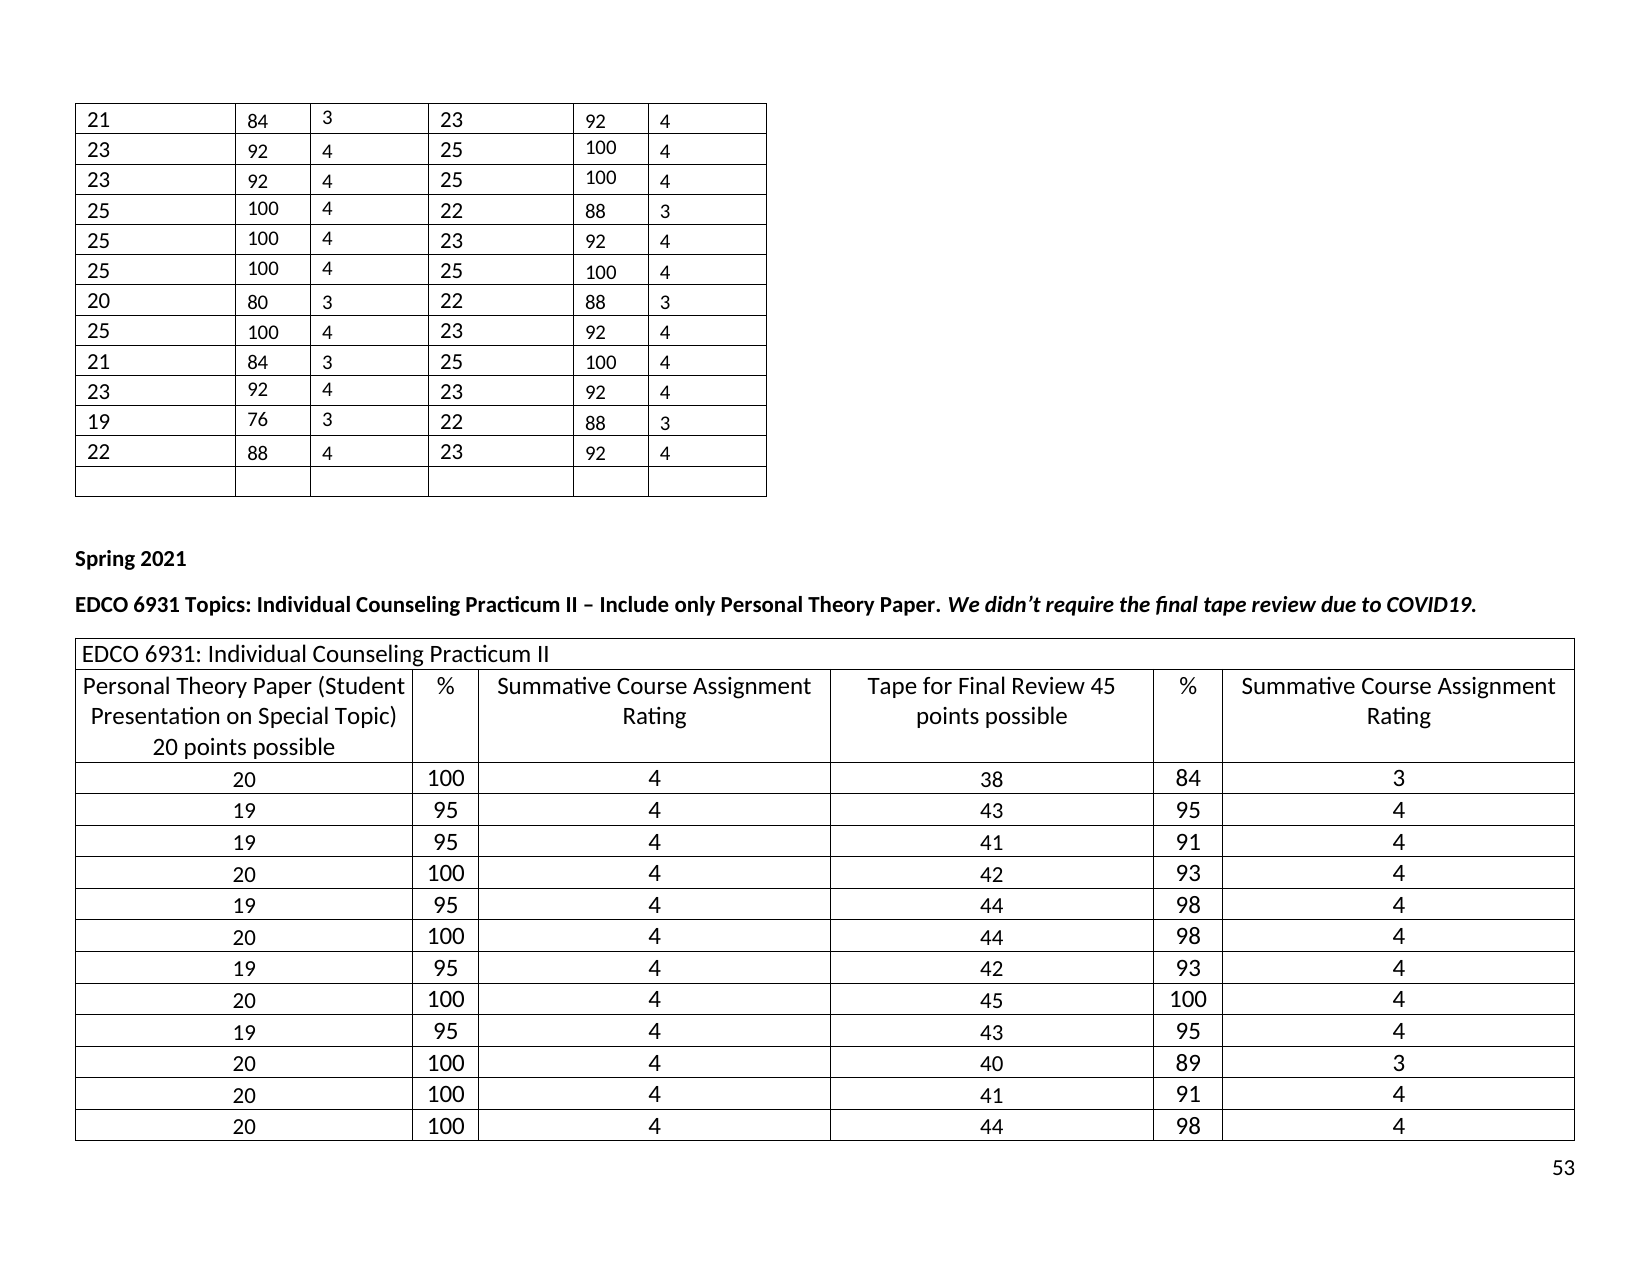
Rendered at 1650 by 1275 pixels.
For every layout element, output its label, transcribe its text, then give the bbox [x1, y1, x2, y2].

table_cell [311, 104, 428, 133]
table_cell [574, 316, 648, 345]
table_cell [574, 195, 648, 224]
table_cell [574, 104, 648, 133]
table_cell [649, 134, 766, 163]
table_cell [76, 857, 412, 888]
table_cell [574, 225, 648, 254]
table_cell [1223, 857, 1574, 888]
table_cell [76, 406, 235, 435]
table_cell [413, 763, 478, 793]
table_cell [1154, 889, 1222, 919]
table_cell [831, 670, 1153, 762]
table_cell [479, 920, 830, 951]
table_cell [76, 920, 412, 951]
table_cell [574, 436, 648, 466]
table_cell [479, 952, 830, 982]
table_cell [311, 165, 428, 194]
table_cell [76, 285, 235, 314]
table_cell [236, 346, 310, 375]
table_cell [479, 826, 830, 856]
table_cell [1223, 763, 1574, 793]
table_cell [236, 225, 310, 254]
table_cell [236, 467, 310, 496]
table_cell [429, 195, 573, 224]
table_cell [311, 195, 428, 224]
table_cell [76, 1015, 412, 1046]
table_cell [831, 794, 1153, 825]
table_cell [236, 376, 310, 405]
text EDCO 6931 Topics: Individual Counseling Practicum II – Include only Personal Theory Paper. We didn’t require the final tape review due to COVID19. [75, 591, 1575, 618]
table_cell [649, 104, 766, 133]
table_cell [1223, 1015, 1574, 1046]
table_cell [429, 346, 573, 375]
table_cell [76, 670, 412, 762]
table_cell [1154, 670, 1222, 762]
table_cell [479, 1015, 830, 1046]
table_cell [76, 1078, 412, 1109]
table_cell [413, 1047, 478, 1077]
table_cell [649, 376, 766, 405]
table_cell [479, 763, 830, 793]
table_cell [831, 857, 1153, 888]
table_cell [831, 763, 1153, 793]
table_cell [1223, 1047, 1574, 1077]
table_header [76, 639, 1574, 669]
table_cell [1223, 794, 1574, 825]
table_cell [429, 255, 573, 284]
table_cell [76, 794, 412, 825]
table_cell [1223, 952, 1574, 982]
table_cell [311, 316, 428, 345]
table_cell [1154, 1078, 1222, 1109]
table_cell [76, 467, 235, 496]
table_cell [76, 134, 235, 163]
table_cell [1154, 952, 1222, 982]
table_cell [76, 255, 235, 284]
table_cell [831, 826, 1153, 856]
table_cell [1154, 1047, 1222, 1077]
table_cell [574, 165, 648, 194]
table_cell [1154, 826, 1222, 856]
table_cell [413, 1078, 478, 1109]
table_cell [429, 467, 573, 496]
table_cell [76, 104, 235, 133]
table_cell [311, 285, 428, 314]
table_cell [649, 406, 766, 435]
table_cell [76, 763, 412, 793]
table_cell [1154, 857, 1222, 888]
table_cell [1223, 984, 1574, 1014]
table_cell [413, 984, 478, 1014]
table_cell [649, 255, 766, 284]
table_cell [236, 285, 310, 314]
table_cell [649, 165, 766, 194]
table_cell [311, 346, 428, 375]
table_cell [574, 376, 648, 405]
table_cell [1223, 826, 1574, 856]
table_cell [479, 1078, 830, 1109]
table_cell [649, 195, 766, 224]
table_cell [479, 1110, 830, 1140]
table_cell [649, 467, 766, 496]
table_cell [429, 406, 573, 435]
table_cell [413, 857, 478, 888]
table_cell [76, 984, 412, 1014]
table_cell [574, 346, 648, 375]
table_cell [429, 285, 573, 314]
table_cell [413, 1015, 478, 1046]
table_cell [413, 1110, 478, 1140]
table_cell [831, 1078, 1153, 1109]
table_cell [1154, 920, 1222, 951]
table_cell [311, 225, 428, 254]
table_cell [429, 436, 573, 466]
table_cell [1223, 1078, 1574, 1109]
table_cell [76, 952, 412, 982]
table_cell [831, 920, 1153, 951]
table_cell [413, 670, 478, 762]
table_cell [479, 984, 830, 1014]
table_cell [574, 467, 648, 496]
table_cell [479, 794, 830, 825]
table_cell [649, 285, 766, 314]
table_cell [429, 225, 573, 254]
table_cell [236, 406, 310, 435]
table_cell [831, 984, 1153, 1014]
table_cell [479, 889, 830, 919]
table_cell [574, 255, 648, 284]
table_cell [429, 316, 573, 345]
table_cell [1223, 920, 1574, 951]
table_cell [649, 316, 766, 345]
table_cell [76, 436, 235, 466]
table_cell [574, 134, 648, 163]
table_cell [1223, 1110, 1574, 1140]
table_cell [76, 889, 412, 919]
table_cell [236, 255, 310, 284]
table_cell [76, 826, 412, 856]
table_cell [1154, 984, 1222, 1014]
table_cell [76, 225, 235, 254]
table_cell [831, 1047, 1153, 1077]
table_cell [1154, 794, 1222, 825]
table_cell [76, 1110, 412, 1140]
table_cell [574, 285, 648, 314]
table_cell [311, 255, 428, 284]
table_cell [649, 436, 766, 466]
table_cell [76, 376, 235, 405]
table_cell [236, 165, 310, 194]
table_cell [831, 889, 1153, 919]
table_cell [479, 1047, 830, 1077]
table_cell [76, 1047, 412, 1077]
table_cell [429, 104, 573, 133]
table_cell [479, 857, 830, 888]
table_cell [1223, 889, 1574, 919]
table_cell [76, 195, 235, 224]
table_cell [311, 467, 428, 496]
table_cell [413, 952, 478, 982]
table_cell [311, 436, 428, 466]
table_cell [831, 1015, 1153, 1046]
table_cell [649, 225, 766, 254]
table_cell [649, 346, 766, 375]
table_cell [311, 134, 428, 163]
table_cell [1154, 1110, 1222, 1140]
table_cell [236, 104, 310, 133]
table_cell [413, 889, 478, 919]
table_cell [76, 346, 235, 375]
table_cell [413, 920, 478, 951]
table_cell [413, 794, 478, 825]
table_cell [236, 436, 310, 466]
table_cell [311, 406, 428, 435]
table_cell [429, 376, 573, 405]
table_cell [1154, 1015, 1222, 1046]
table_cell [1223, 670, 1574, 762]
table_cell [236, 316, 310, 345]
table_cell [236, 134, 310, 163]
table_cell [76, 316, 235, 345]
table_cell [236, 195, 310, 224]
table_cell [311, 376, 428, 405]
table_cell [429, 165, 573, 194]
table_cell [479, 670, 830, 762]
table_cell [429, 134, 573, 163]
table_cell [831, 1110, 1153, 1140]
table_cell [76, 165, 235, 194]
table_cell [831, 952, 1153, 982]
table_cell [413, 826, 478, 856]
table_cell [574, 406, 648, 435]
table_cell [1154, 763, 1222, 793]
text Spring 2021 [75, 544, 1575, 572]
